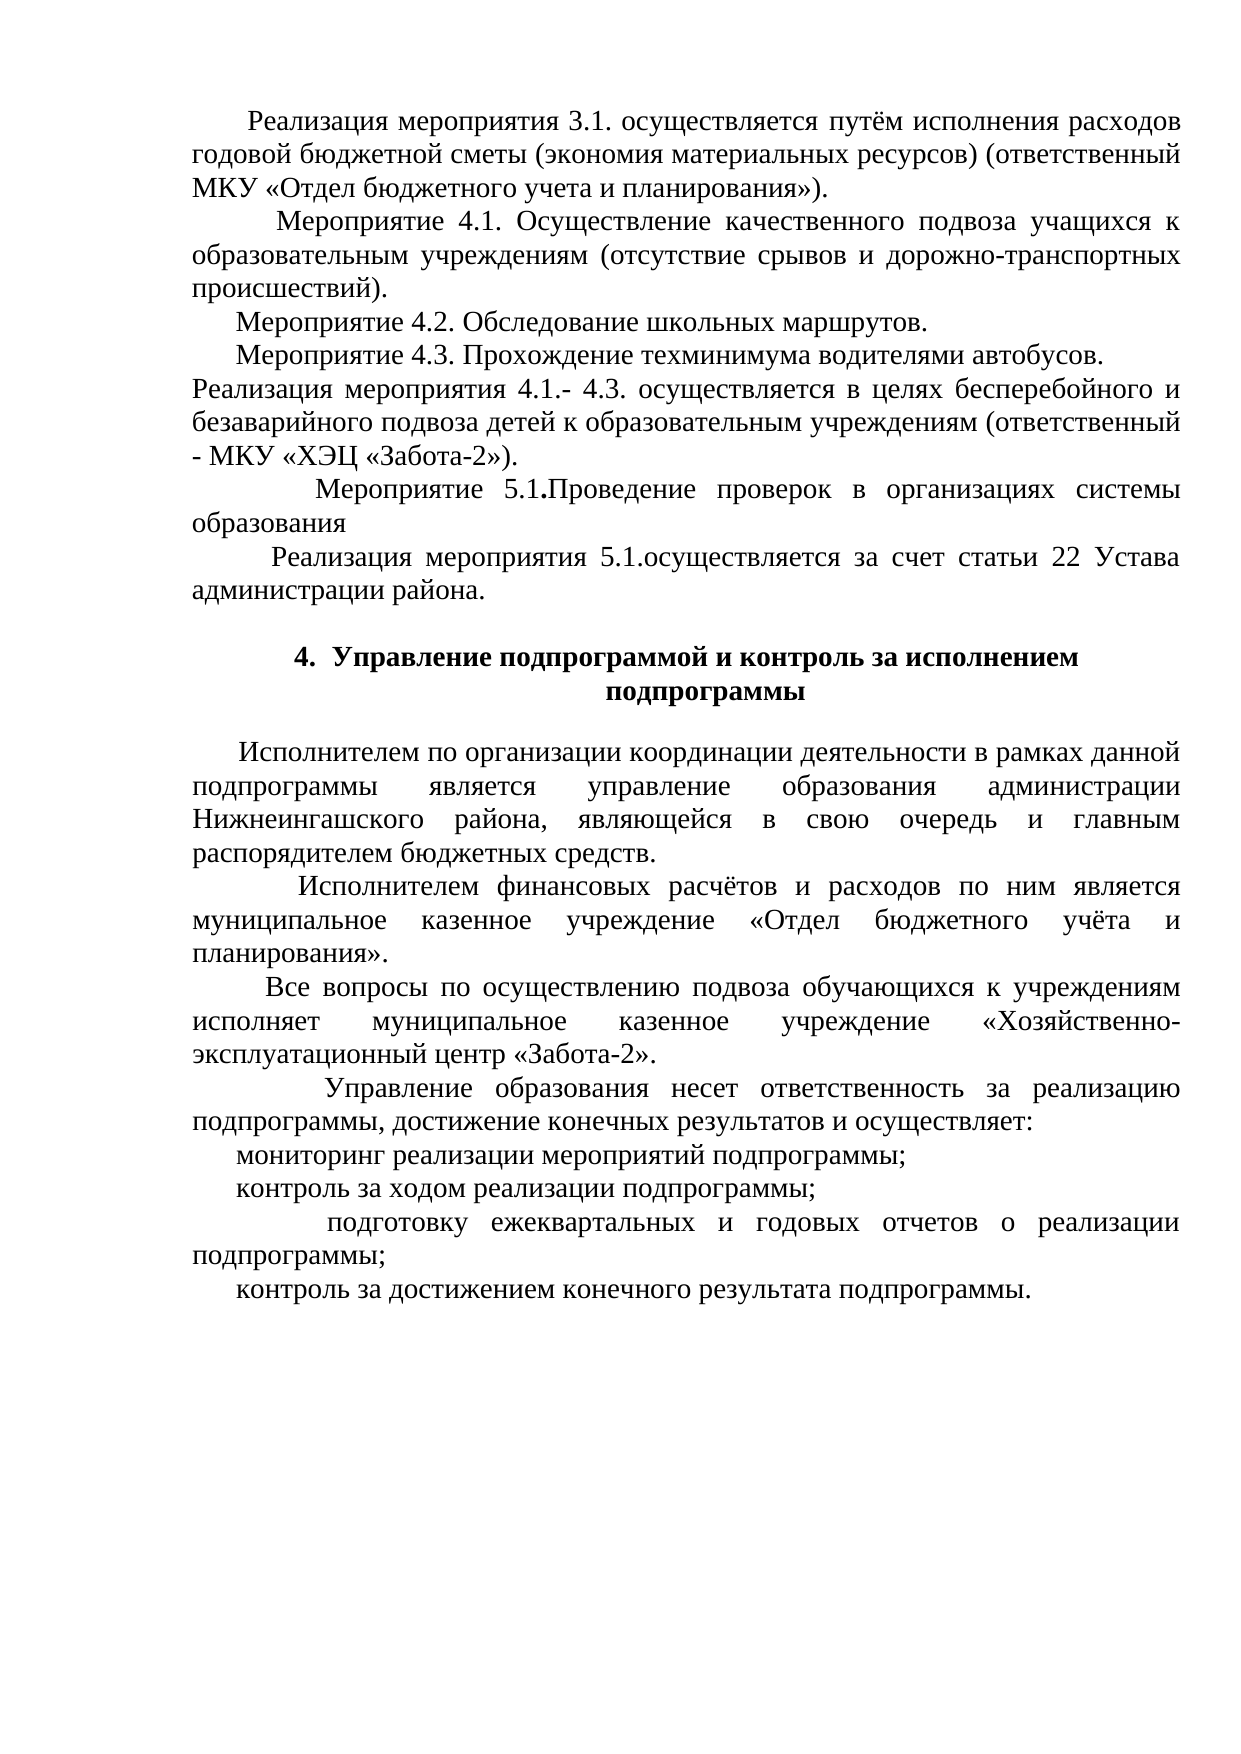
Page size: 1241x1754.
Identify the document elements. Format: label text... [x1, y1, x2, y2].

text Мероприятие 4.3. Прохождение техминимума водителями автобусов. [192, 337, 1181, 371]
text Управление образования несет ответственность за реализацию подпрограммы, достижение конечных результатов и осуществляет: [192, 1070, 1181, 1137]
text Исполнителем по организации координации деятельности в рамках данной подпрограммы является управление образования администрации Нижнеингашского района, являющейся в свою очередь и главным распорядителем бюджетных средств. [192, 734, 1181, 868]
text Мероприятие 4.1. Осуществление качественного подвоза учащихся к образовательным учреждениям (отсутствие срывов и дорожно-транспортных происшествий). [192, 203, 1181, 304]
text Реализация мероприятия 5.1.осуществляется за счет статьи 22 Устава администрации района. [192, 539, 1181, 606]
text контроль за ходом реализации подпрограммы; [192, 1170, 1181, 1204]
text Все вопросы по осуществлению подвоза обучающихся к учреждениям исполняет муниципальное казенное учреждение «Хозяйственно-эксплуатационный центр «Забота-2». [192, 969, 1181, 1070]
text мониторинг реализации мероприятий подпрограммы; [192, 1137, 1181, 1170]
text Мероприятие 5.1.Проведение проверок в организациях системы образования [192, 472, 1181, 539]
text Реализация мероприятия 4.1.- 4.3. осуществляется в целях бесперебойного и безаварийного подвоза детей к образовательным учреждениям (ответственный - МКУ «ХЭЦ «Забота-2»). [192, 371, 1181, 472]
text Реализация мероприятия 3.1. осуществляется путём исполнения расходов годовой бюджетной сметы (экономия материальных ресурсов) (ответственный МКУ «Отдел бюджетного учета и планирования»). [192, 103, 1181, 203]
list Управление подпрограммой и контроль за исполнением подпрограммы [192, 639, 1181, 706]
text Мероприятие 4.2. Обследование школьных маршрутов. [192, 304, 1181, 337]
text контроль за достижением конечного результата подпрограммы. [192, 1271, 1181, 1304]
text Исполнителем финансовых расчётов и расходов по ним является муниципальное казенное учреждение «Отдел бюджетного учёта и планирования». [192, 868, 1181, 969]
text подготовку ежеквартальных и годовых отчетов о реализации подпрограммы; [192, 1204, 1181, 1271]
